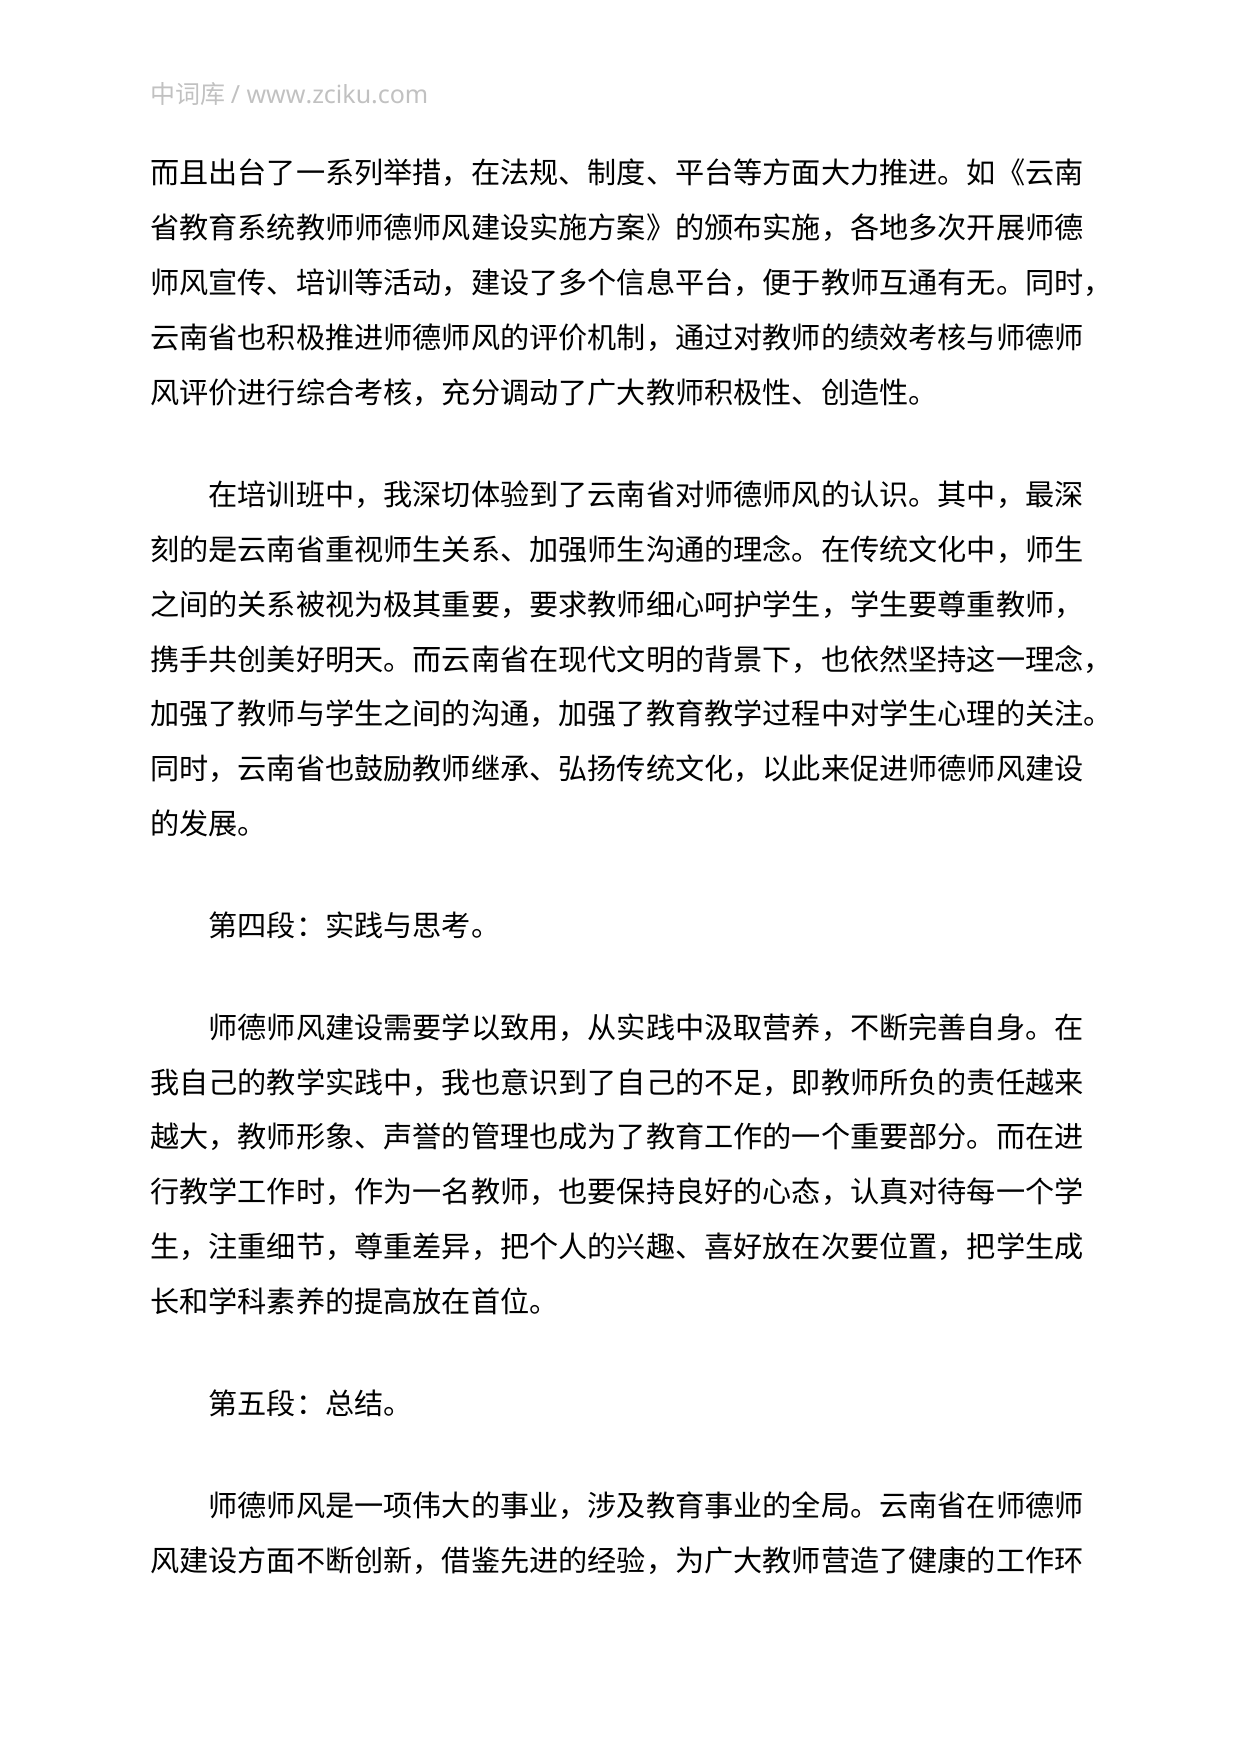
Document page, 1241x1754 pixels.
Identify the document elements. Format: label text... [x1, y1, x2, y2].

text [150, 150, 1090, 412]
text 师德师风建设需要学以致用，从实践中汲取营养，不断完善自身。在我自己的教学实践中，我也意识到了自己的不足，即教师所负的责任越来越大，教师形象、声誉的管理也成为了教育工作的一个重要部分。而在进行教学工作时，作为一名教师，也要保持良好的心态，认真对待每一个学生，注重细节，尊重差异，把个人的兴趣、喜好放在次要位置，把学生成长和学科素养的提高放在首位。 [150, 1004, 1090, 1321]
text 第五段：总结。 [150, 1381, 1090, 1423]
text 在培训班中，我深切体验到了云南省对师德师风的认识。其中，最深刻的是云南省重视师生关系、加强师生沟通的理念。在传统文化中，师生之间的关系被视为极其重要，要求教师细心呵护学生，学生要尊重教师，携手共创美好明天。而云南省在现代文明的背景下，也依然坚持这一理念，加强了教师与学生之间的沟通，加强了教育教学过程中对学生心理的关注。同时，云南省也鼓励教师继承、弘扬传统文化，以此来促进师德师风建设的发展。 [150, 471, 1090, 843]
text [150, 1482, 1090, 1579]
text 第四段：实践与思考。 [150, 902, 1090, 945]
